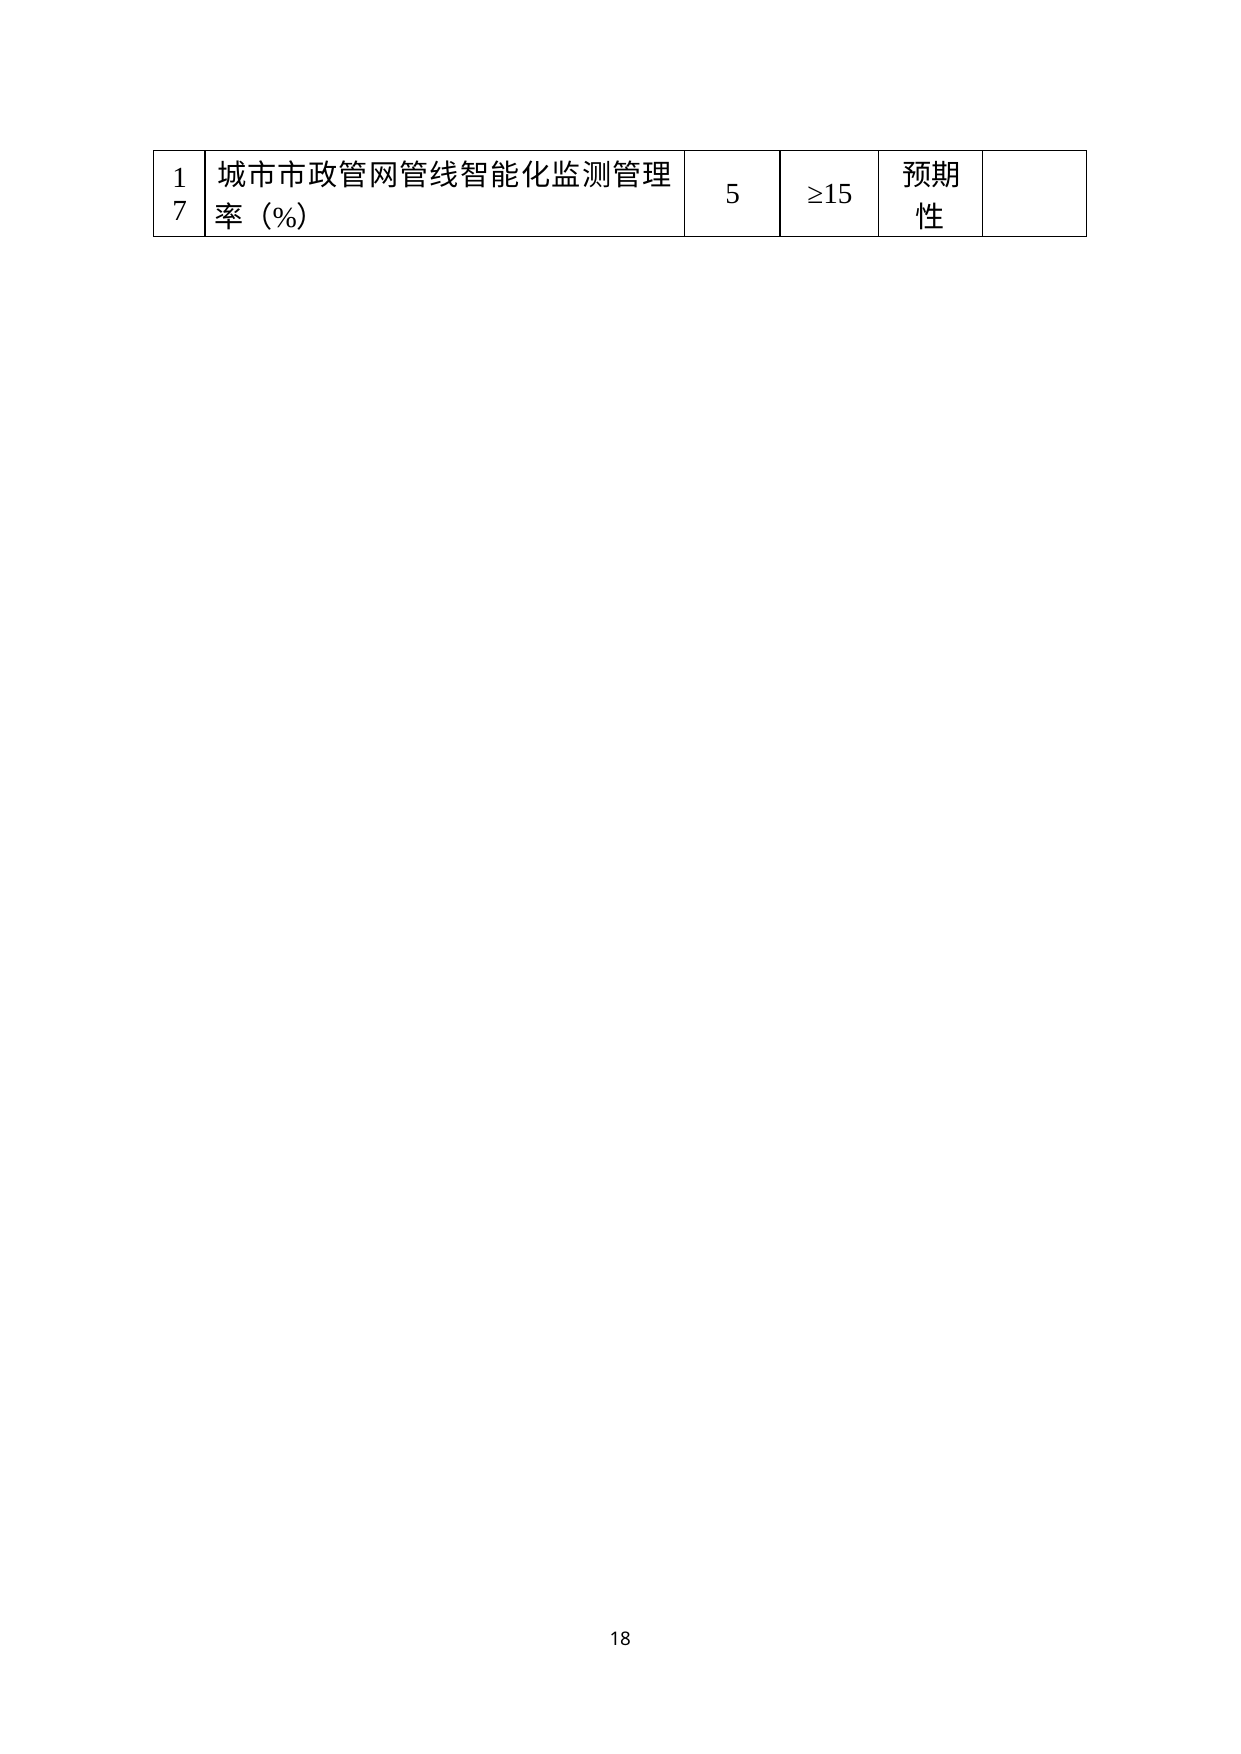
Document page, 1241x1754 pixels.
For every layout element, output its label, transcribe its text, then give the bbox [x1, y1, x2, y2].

table_cell ≥15 [781, 151, 878, 236]
table_cell 城市市政管网管线智能化监测管理率（%） [206, 151, 684, 236]
table_cell 17 [154, 151, 204, 236]
table_cell 预期性 [879, 151, 982, 236]
table_cell 5 [685, 151, 779, 236]
